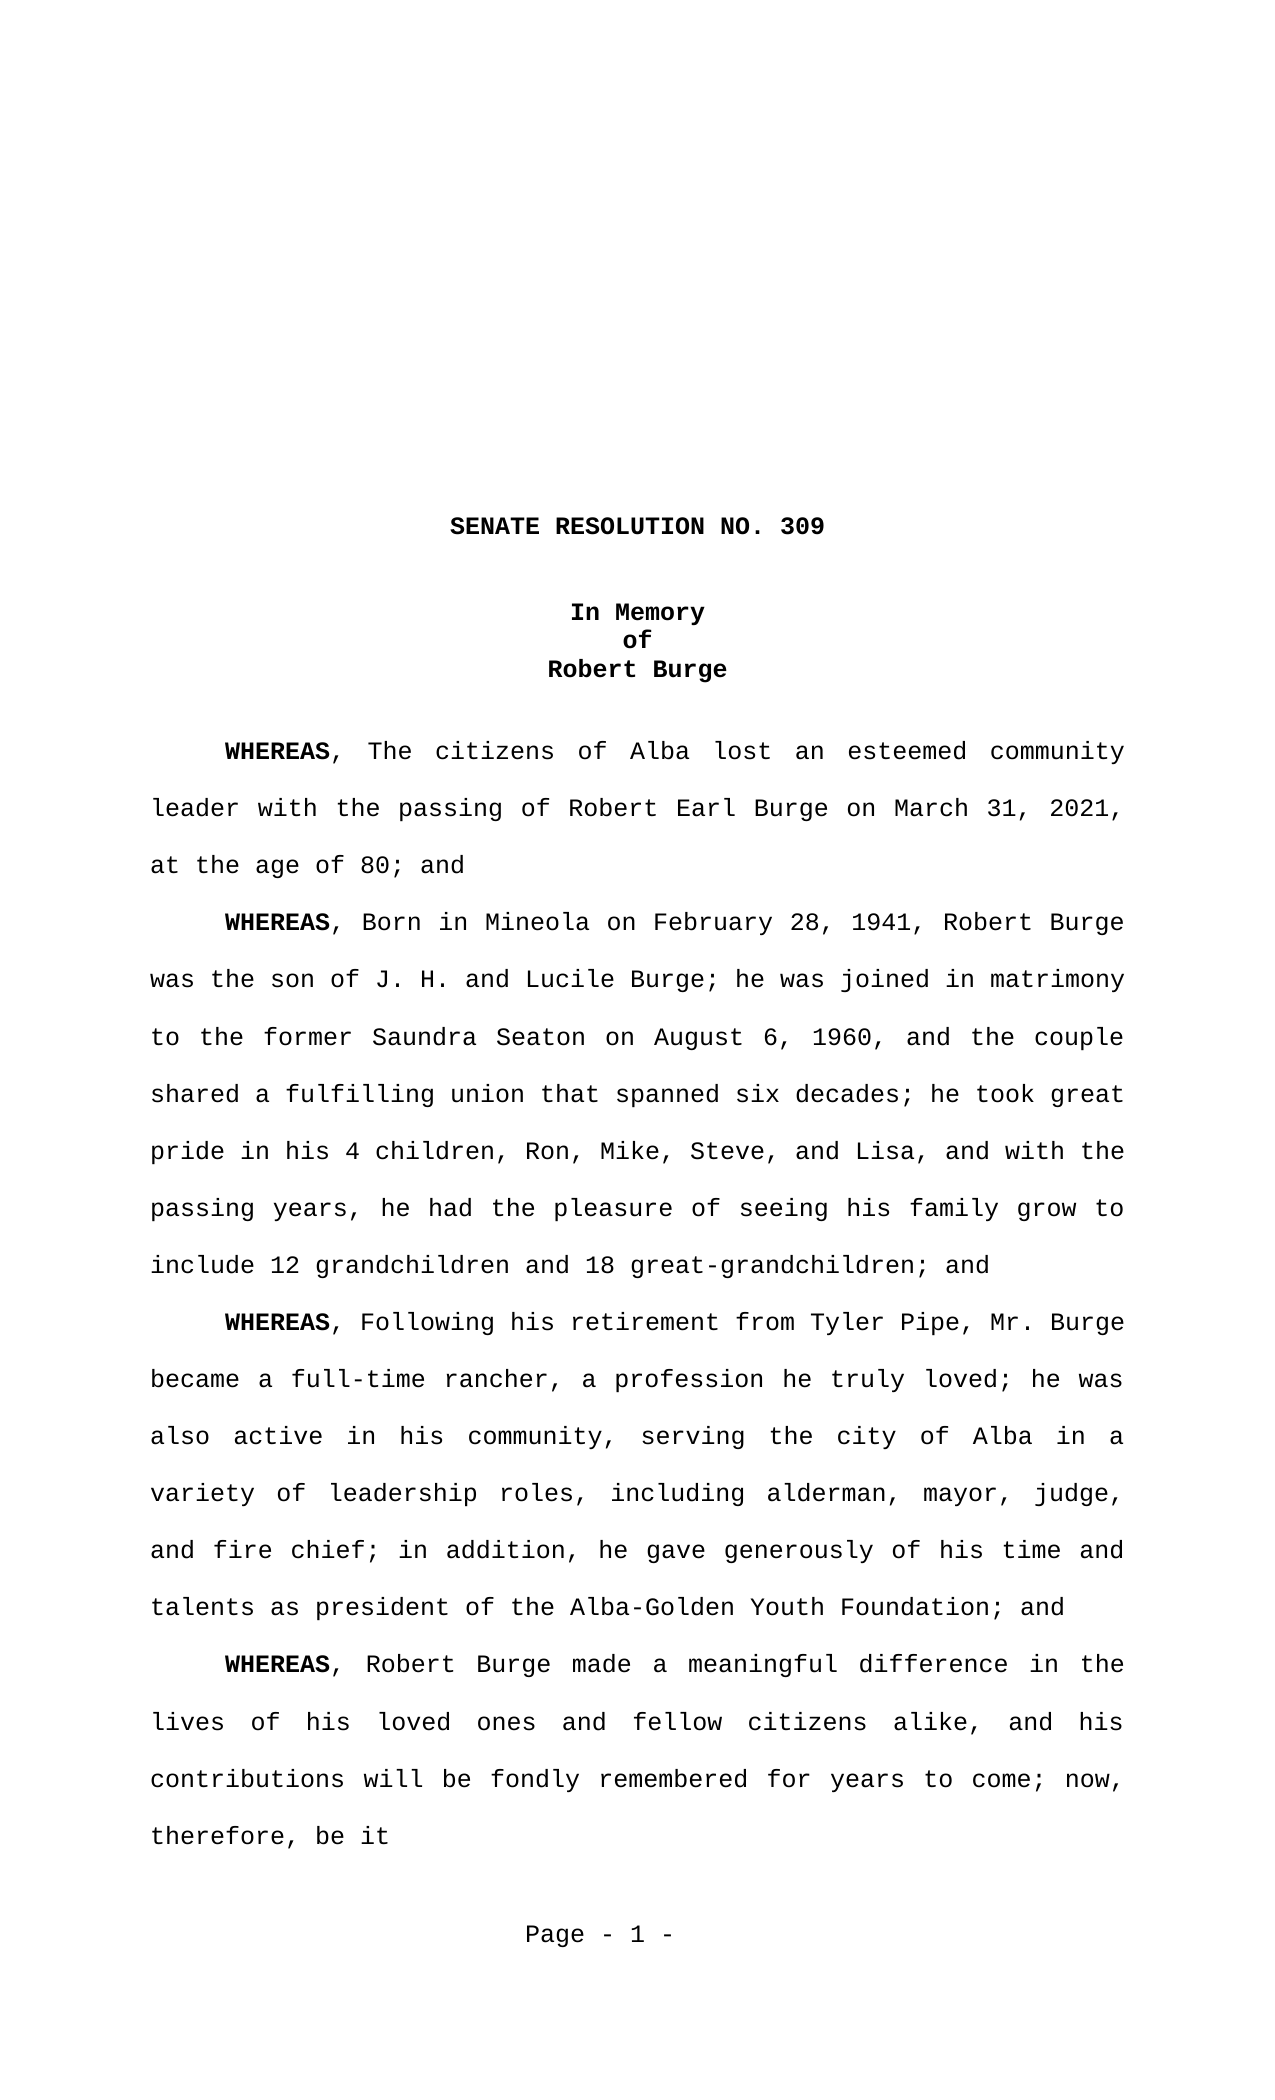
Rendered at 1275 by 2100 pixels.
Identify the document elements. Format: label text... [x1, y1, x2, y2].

text WHEREAS, Born in Mineola on February 28, 1941, Robert Burge was the son of J. H. and Lucile Burge; he was joined in matrimony to the former Saundra Seaton on August 6, 1960, and the couple shared a fulfilling union that spanned six decades; he took great pride in his 4 children, Ron, Mike, Steve, and Lisa, and with the passing years, he had the pleasure of seeing his family grow to include 12 grandchildren and 18 great-grandchildren; and [150, 910, 1125, 1281]
text WHEREAS, The citizens of Alba lost an esteemed community leader with the passing of Robert Earl Burge on March 31, 2021, at the age of 80; and [150, 738, 1125, 881]
text Robert Burge [150, 656, 1125, 685]
text WHEREAS, Robert Burge made a meaningful difference in the lives of his loved ones and fellow citizens alike, and his contributions will be fondly remembered for years to come; now, therefore, be it [150, 1652, 1125, 1852]
text SENATE RESOLUTION NO. 309 [150, 514, 1125, 542]
text WHEREAS, Following his retirement from Tyler Pipe, Mr. Burge became a full-time rancher, a profession he truly loved; he was also active in his community, serving the city of Alba in a variety of leadership roles, including alderman, mayor, judge, and fire chief; in addition, he gave generously of his time and talents as president of the Alba-Golden Youth Foundation; and [150, 1309, 1125, 1623]
text In Memory [150, 599, 1125, 628]
text of [150, 628, 1125, 656]
